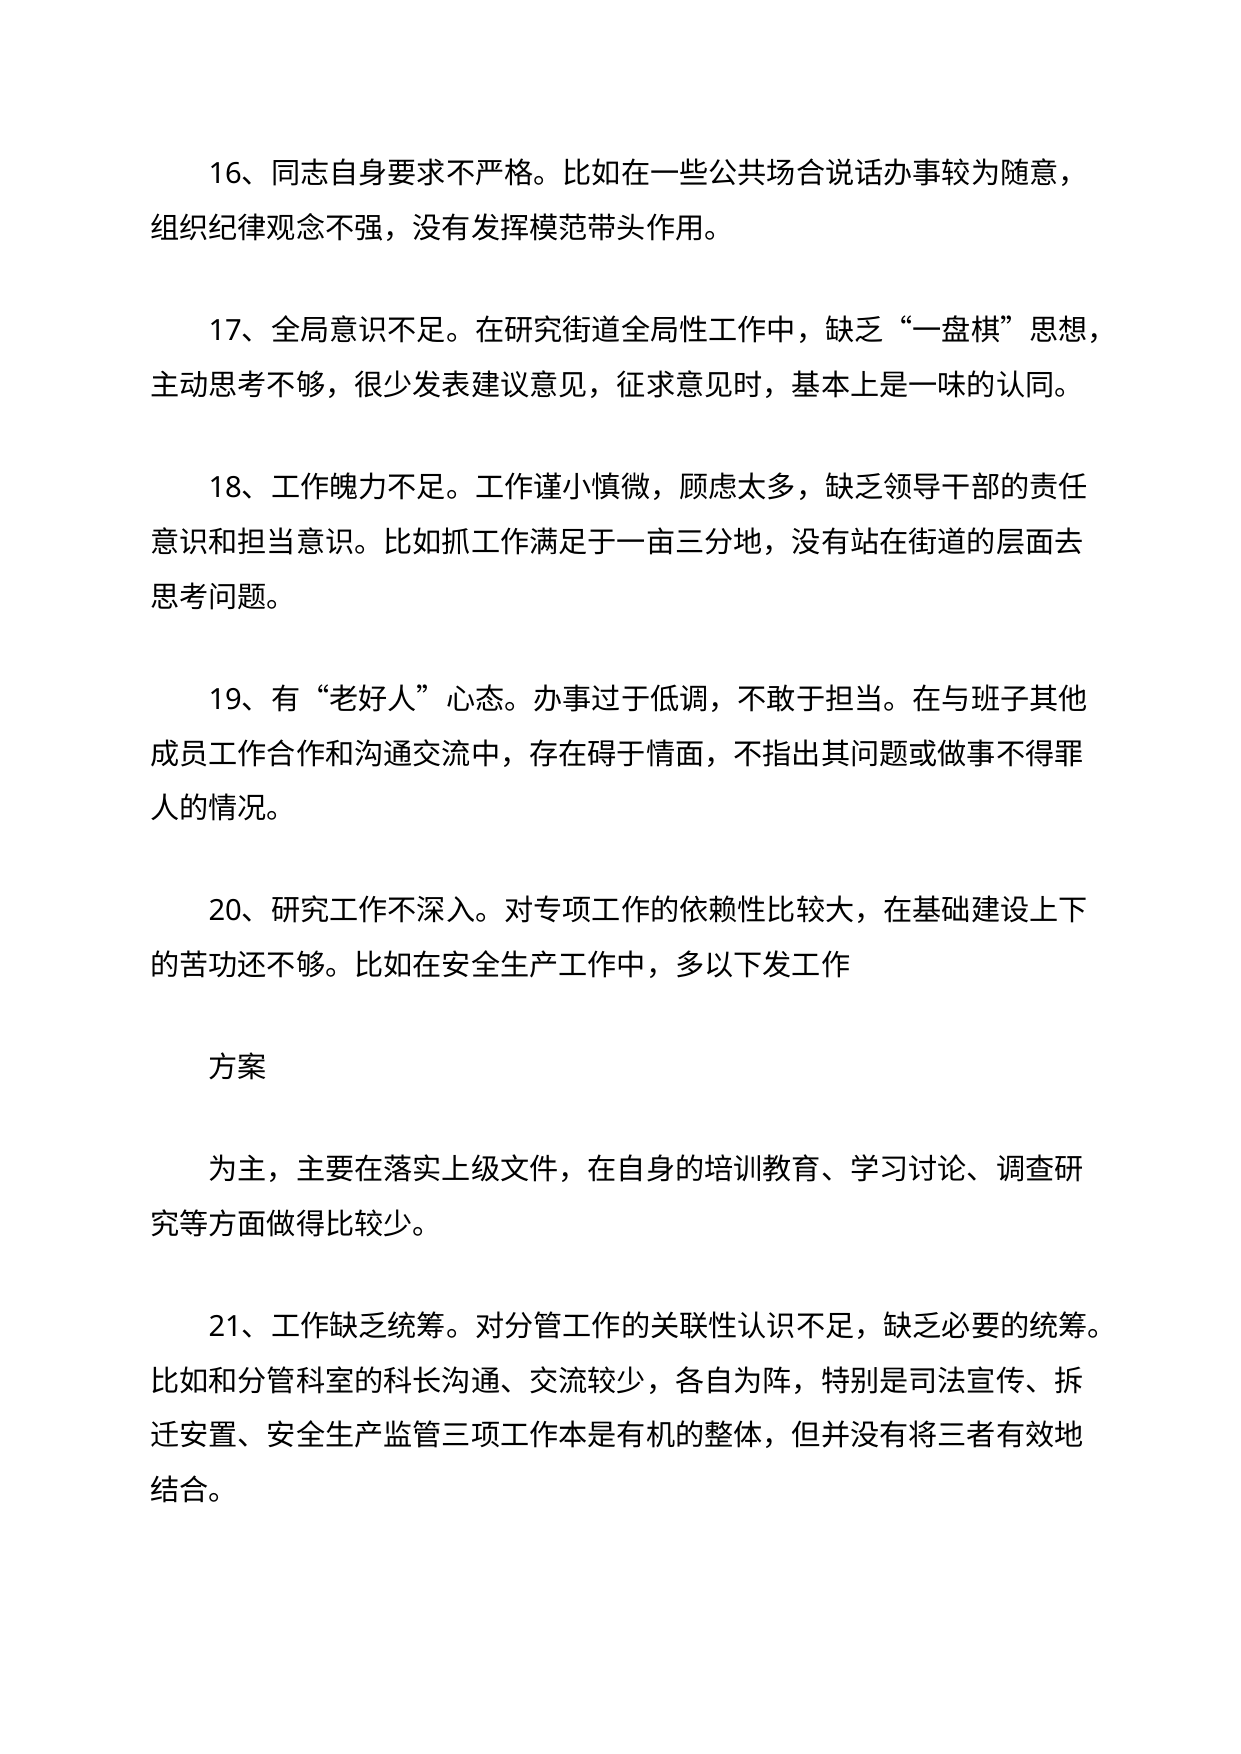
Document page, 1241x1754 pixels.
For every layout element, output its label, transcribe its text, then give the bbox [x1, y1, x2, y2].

text 18、工作魄力不足。工作谨小慎微，顾虑太多，缺乏领导干部的责任意识和担当意识。比如抓工作满足于一亩三分地，没有站在街道的层面去思考问题。 [150, 463, 1090, 616]
text 21、工作缺乏统筹。对分管工作的关联性认识不足，缺乏必要的统筹。比如和分管科室的科长沟通、交流较少，各自为阵，特别是司法宣传、拆迁安置、安全生产监管三项工作本是有机的整体，但并没有将三者有效地结合。 [150, 1302, 1090, 1509]
text 17、全局意识不足。在研究街道全局性工作中，缺乏“一盘棋”思想，主动思考不够，很少发表建议意见，征求意见时，基本上是一味的认同。 [150, 307, 1090, 404]
text 方案 [150, 1044, 1090, 1086]
text 为主，主要在落实上级文件，在自身的培训教育、学习讨论、调查研究等方面做得比较少。 [150, 1145, 1090, 1243]
text 20、研究工作不深入。对专项工作的依赖性比较大，在基础建设上下的苦功还不够。比如在安全生产工作中，多以下发工作 [150, 887, 1090, 984]
text 19、有“老好人”心态。办事过于低调，不敢于担当。在与班子其他成员工作合作和沟通交流中，存在碍于情面，不指出其问题或做事不得罪人的情况。 [150, 675, 1090, 827]
text 16、同志自身要求不严格。比如在一些公共场合说话办事较为随意，组织纪律观念不强，没有发挥模范带头作用。 [150, 150, 1090, 247]
